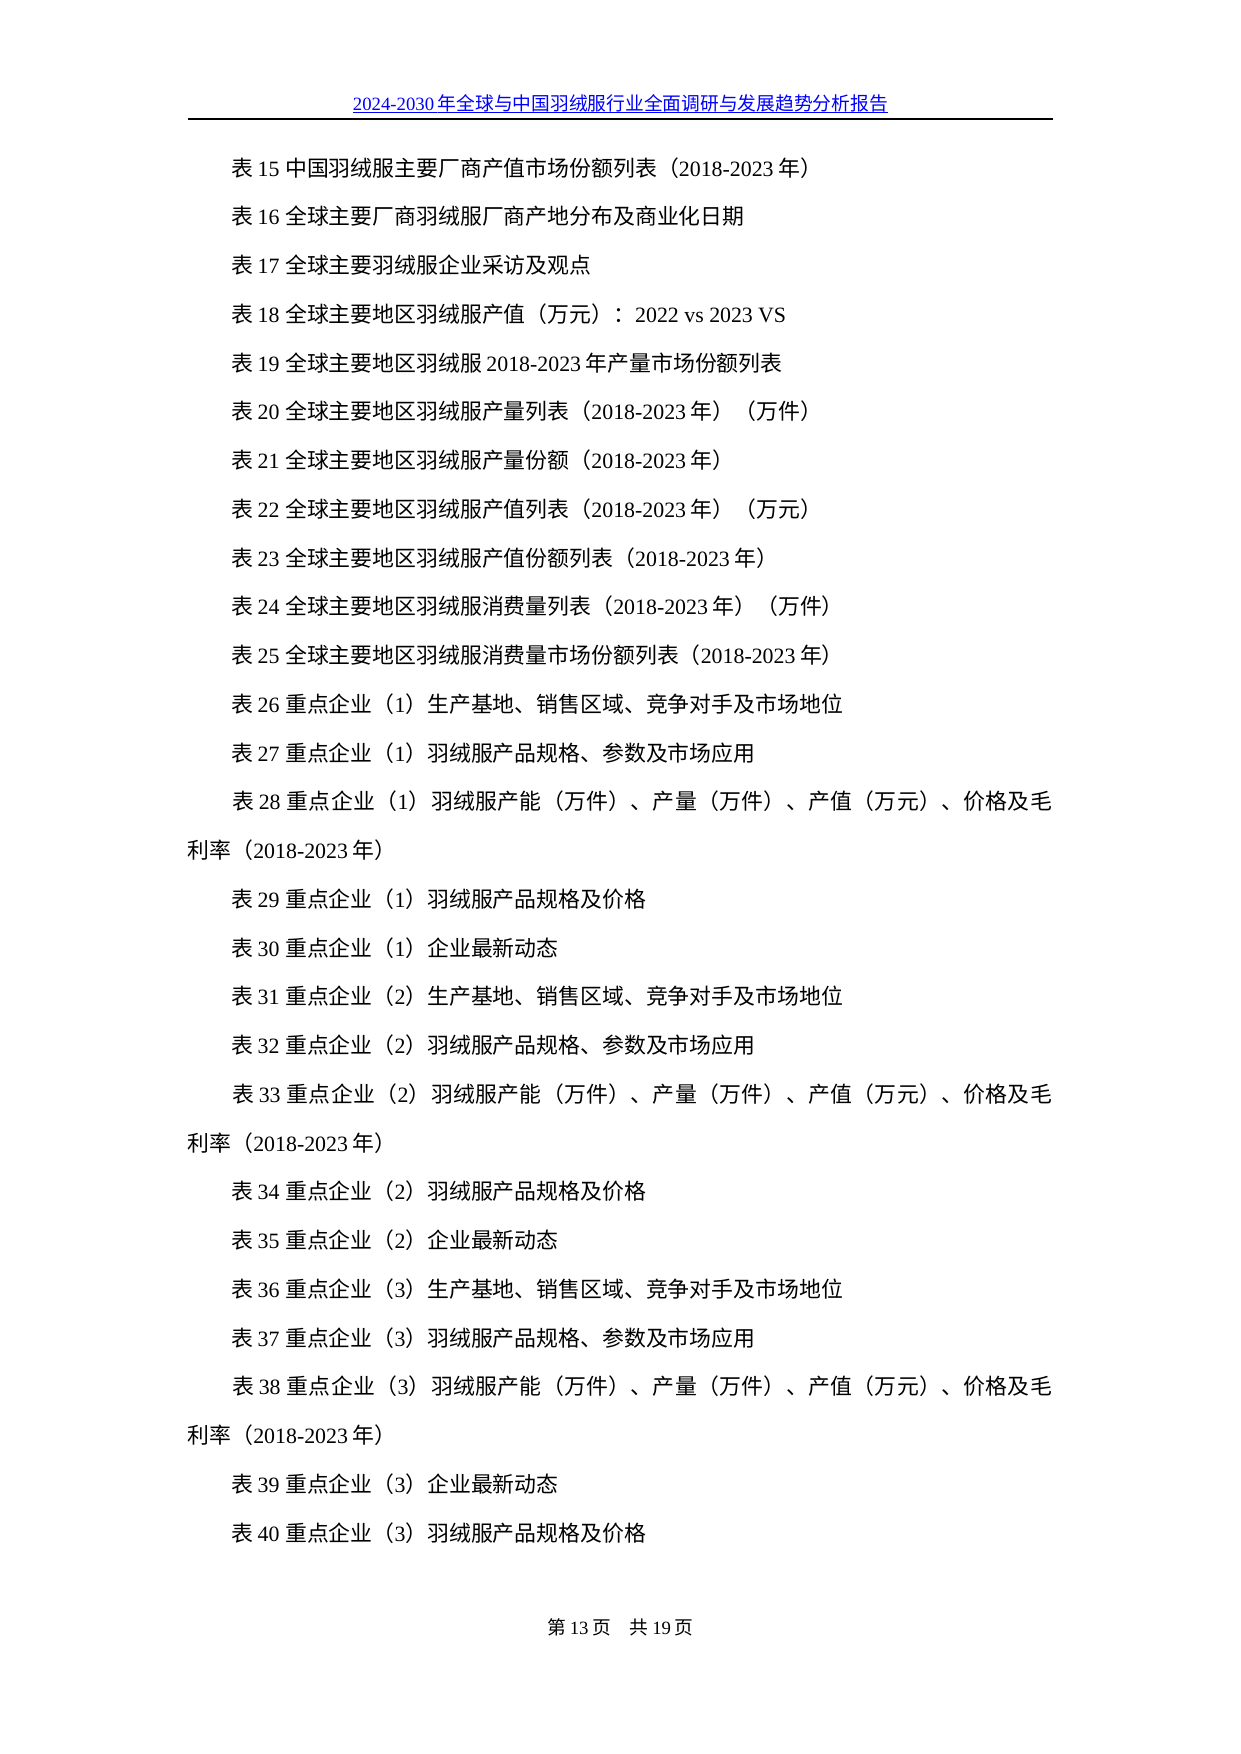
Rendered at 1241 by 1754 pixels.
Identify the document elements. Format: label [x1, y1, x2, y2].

text [187, 150, 1053, 1548]
